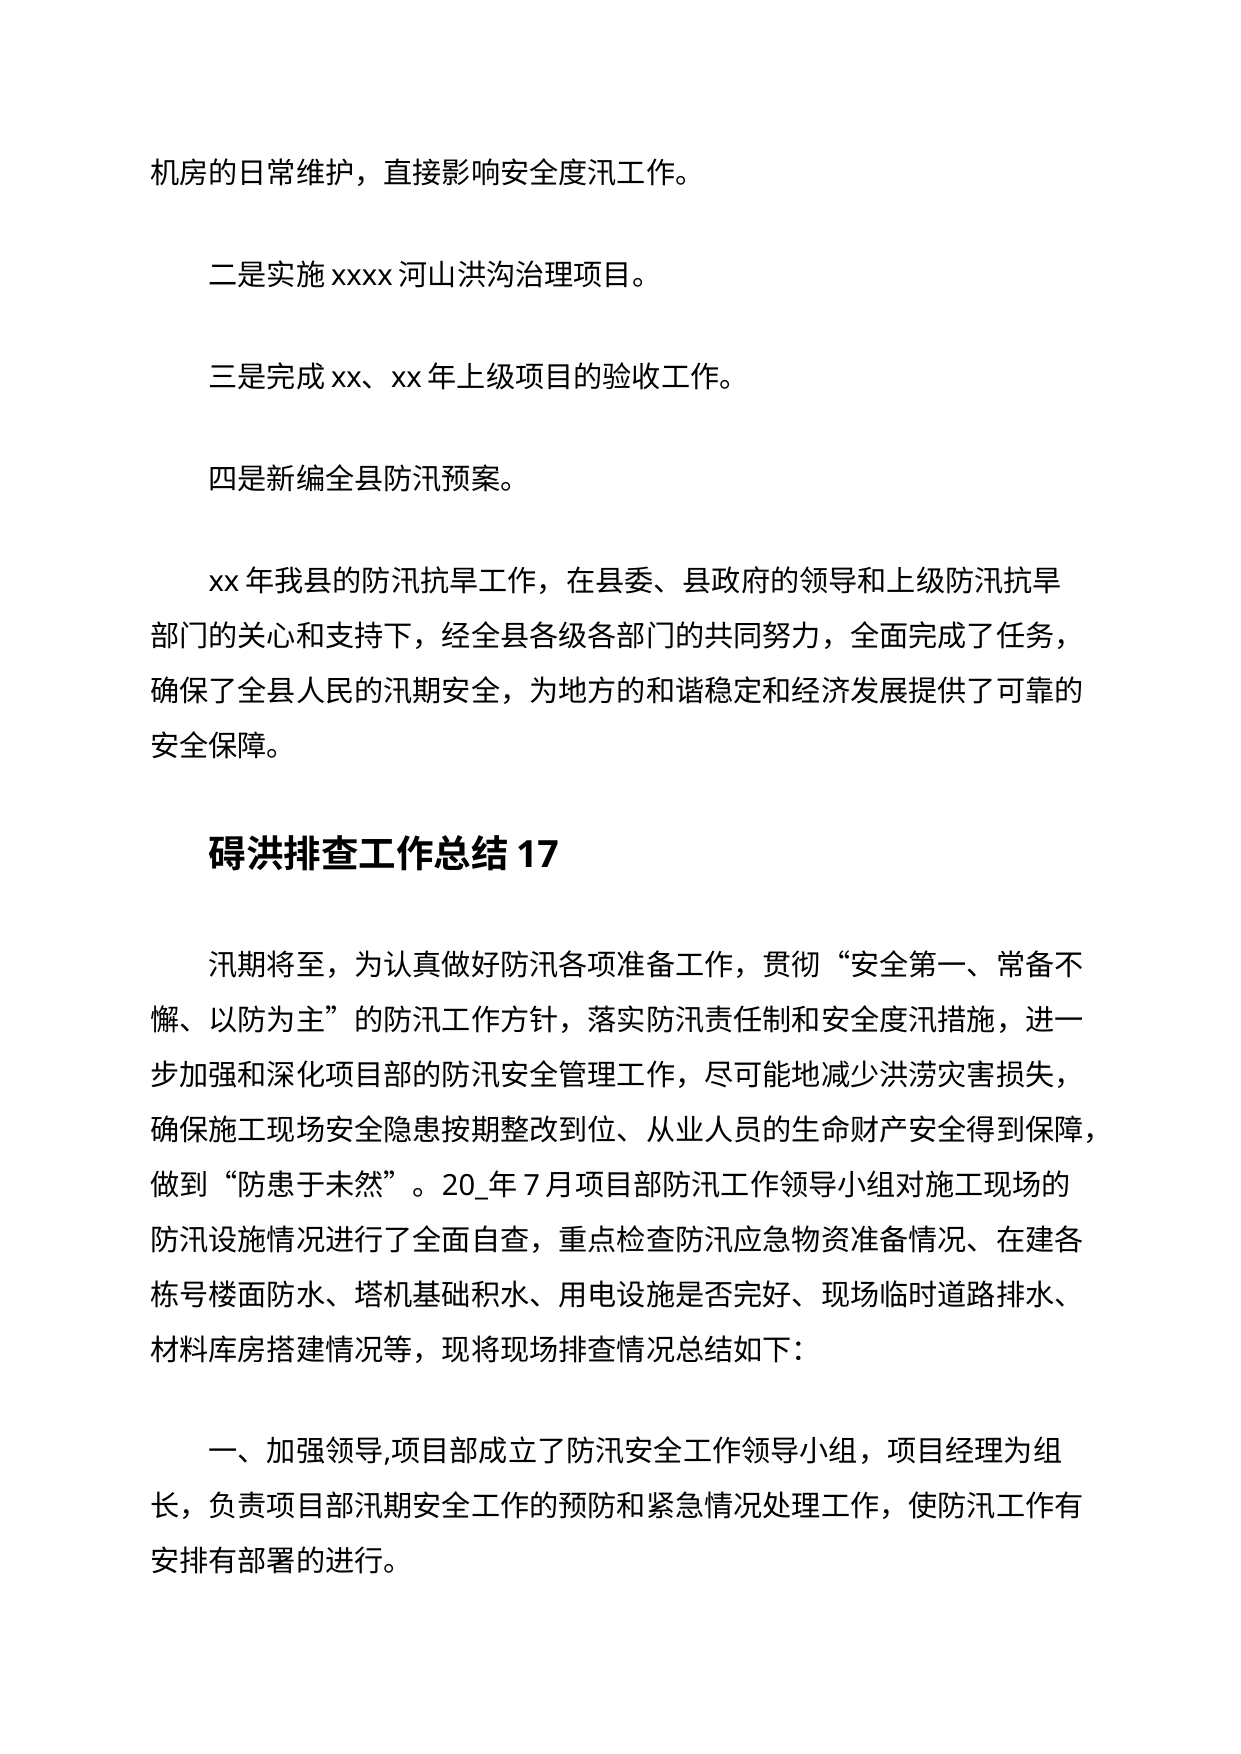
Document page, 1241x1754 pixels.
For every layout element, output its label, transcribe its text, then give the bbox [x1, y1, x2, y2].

text 汛期将至，为认真做好防汛各项准备工作，贯彻“安全第一、常备不懈、以防为主”的防汛工作方针，落实防汛责任制和安全度汛措施，进一步加强和深化项目部的防汛安全管理工作，尽可能地减少洪涝灾害损失，确保施工现场安全隐患按期整改到位、从业人员的生命财产安全得到保障，做到“防患于未然”。20_年7月项目部防汛工作领导小组对施工现场的防汛设施情况进行了全面自查，重点检查防汛应急物资准备情况、在建各栋号楼面防水、塔机基础积水、用电设施是否完好、现场临时道路排水、材料库房搭建情况等，现将现场排查情况总结如下： [150, 942, 1090, 1368]
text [150, 150, 1090, 192]
text 二是实施xxxx河山洪沟治理项目。 [150, 252, 1090, 294]
text xx年我县的防汛抗旱工作，在县委、县政府的领导和上级防汛抗旱部门的关心和支持下，经全县各级各部门的共同努力，全面完成了任务，确保了全县人民的汛期安全，为地方的和谐稳定和经济发展提供了可靠的安全保障。 [150, 557, 1090, 764]
text 四是新编全县防汛预案。 [150, 456, 1090, 498]
text 一、加强领导,项目部成立了防汛安全工作领导小组，项目经理为组长，负责项目部汛期安全工作的预防和紧急情况处理工作，使防汛工作有安排有部署的进行。 [150, 1428, 1090, 1580]
text 三是完成xx、xx年上级项目的验收工作。 [150, 354, 1090, 396]
text 碍洪排查工作总结17 [150, 824, 1090, 878]
